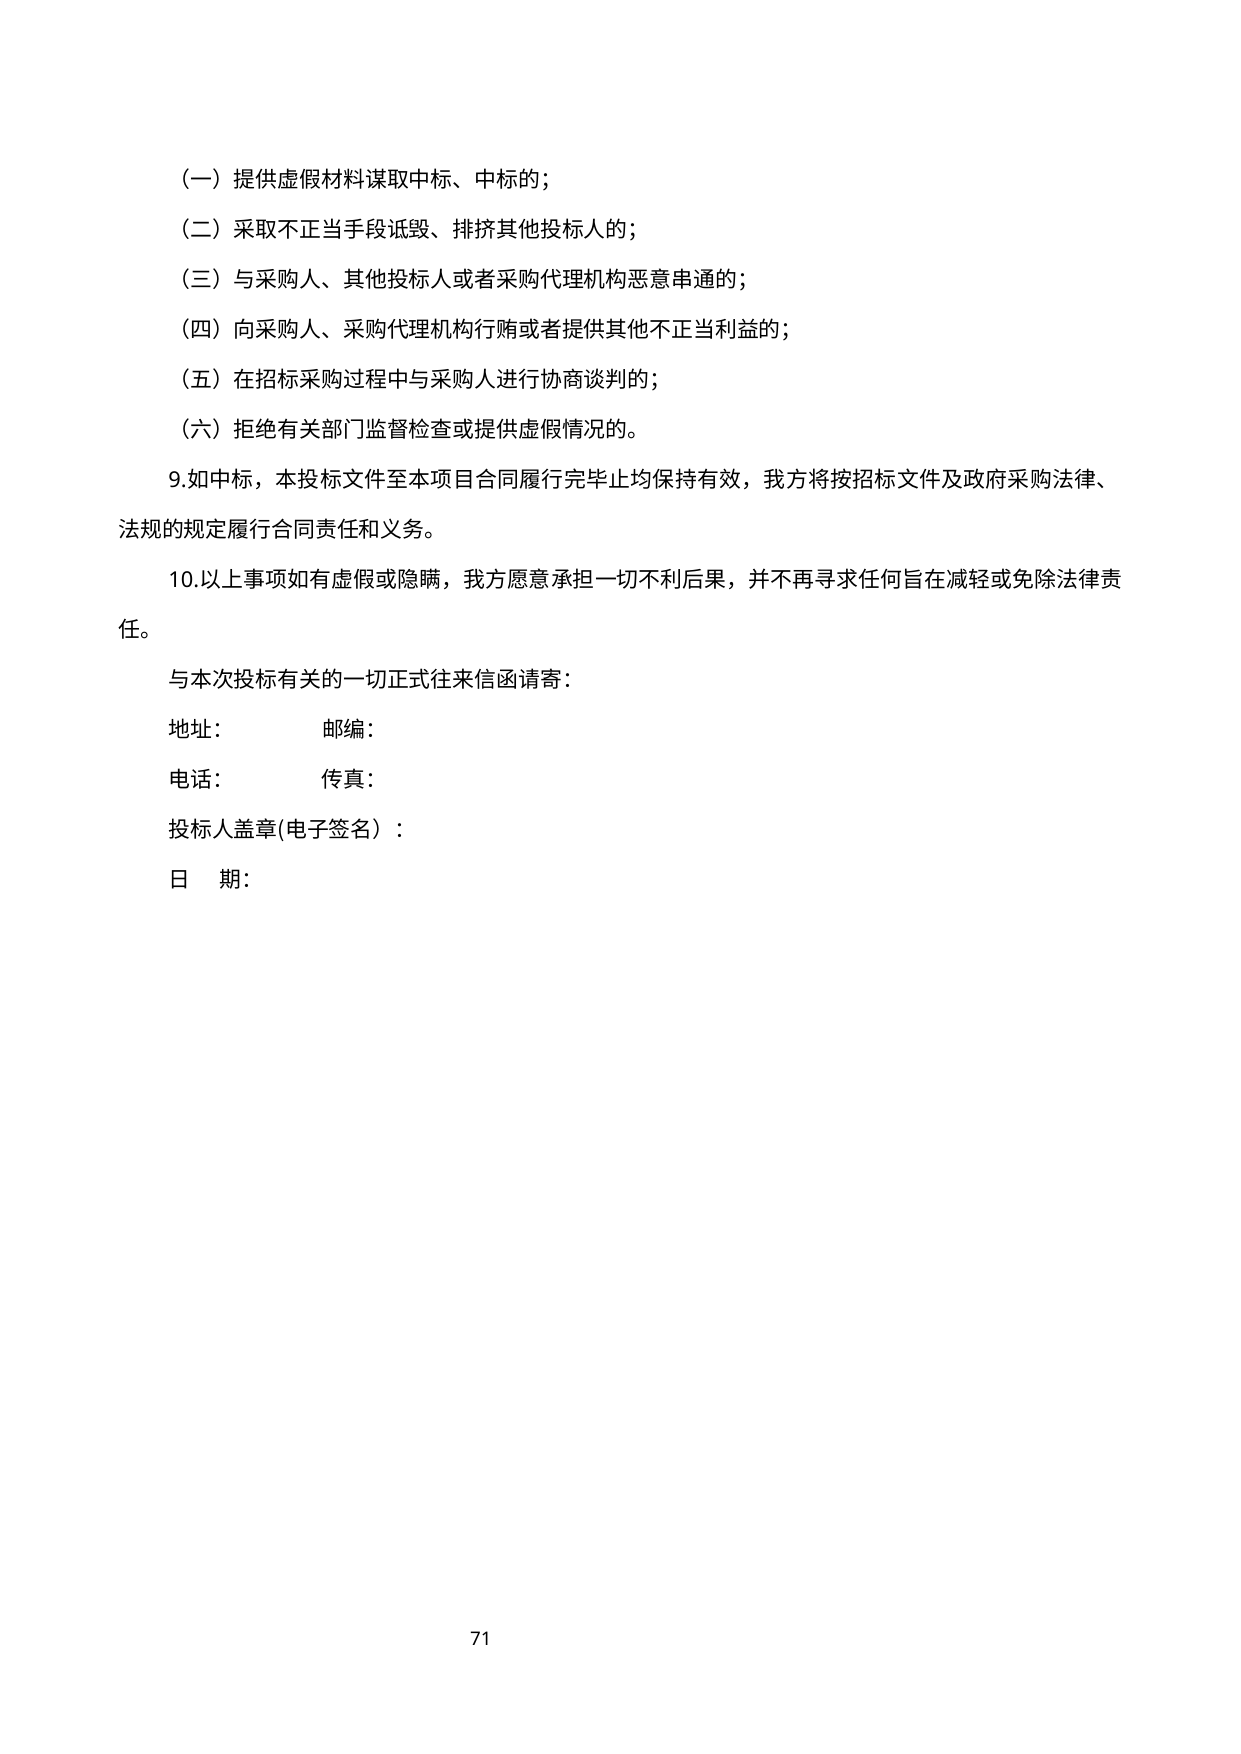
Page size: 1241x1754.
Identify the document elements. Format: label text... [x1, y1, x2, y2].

text （二）采取不正当手段诋毁、排挤其他投标人的； [118, 198, 1122, 248]
text （一）提供虚假材料谋取中标、中标的； [118, 148, 1122, 198]
text 投标人盖章(电子签名）： [118, 798, 1122, 848]
text 与本次投标有关的一切正式往来信函请寄： [118, 648, 1122, 698]
text （四）向采购人、采购代理机构行贿或者提供其他不正当利益的； [118, 298, 1122, 348]
text （三）与采购人、其他投标人或者采购代理机构恶意串通的； [118, 248, 1122, 298]
text 电话： 传真： [118, 748, 1122, 798]
text （六）拒绝有关部门监督检查或提供虚假情况的。 [118, 398, 1122, 448]
text 地址： 邮编： [118, 698, 1122, 748]
text 10.以上事项如有虚假或隐瞒，我方愿意承担一切不利后果，并不再寻求任何旨在减轻或免除法律责任。 [118, 548, 1122, 648]
text 9.如中标，本投标文件至本项目合同履行完毕止均保持有效，我方将按招标文件及政府采购法律、法规的规定履行合同责任和义务。 [118, 448, 1122, 548]
text （五）在招标采购过程中与采购人进行协商谈判的； [118, 348, 1122, 398]
text 日 期： [118, 848, 1122, 898]
